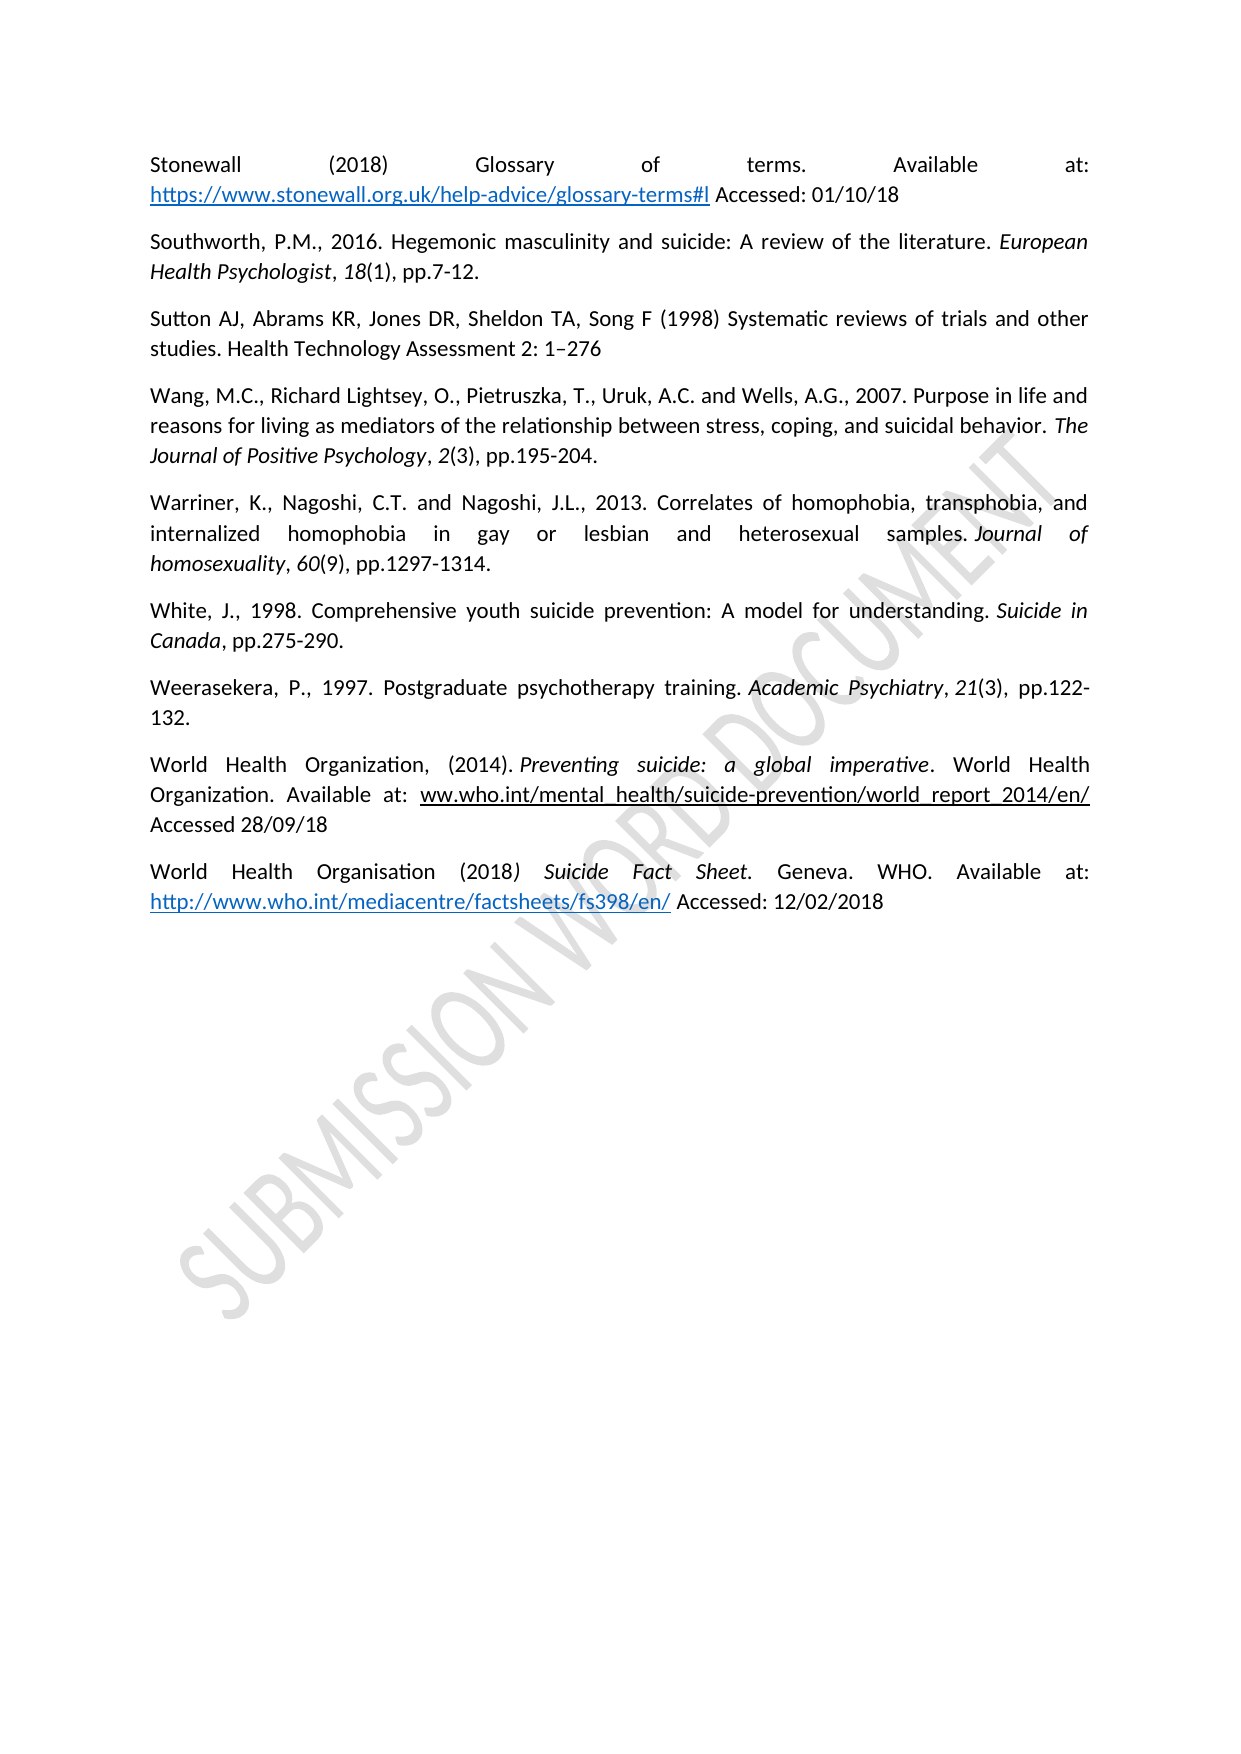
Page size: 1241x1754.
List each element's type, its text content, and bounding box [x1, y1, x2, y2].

text Stonewall (2018) Glossary of terms. Available at: https://www.stonewall.org.uk/help-advice/glossary-terms#l Accessed: 01/10/18 [150, 150, 1090, 208]
text Wang, M.C., Richard Lightsey, O., Pietruszka, T., Uruk, A.C. and Wells, A.G., 2007. Purpose in life and reasons for living as mediators of the relationship between stress, coping, and suicidal behavior. The Journal of Positive Psychology, 2(3), pp.195-204. [150, 381, 1090, 470]
text World Health Organisation (2018) Suicide Fact Sheet. Geneva. WHO. Available at: http://www.who.int/mediacentre/factsheets/fs398/en/ Accessed: 12/02/2018 [150, 857, 1090, 916]
text World Health Organization, (2014). Preventing suicide: a global imperative. World Health Organization. Available at: ww.who.int/mental_health/suicide-prevention/world_report_2014/en/ Accessed 28/09/18 [150, 750, 1090, 838]
text Sutton AJ, Abrams KR, Jones DR, Sheldon TA, Song F (1998) Systematic reviews of trials and other studies. Health Technology Assessment 2: 1–276 [150, 304, 1090, 362]
text Southworth, P.M., 2016. Hegemonic masculinity and suicide: A review of the literature. European Health Psychologist, 18(1), pp.7-12. [150, 227, 1090, 285]
text Weerasekera, P., 1997. Postgraduate psychotherapy training. Academic Psychiatry, 21(3), pp.122-132. [150, 673, 1090, 731]
text Warriner, K., Nagoshi, C.T. and Nagoshi, J.L., 2013. Correlates of homophobia, transphobia, and internalized homophobia in gay or lesbian and heterosexual samples. Journal of homosexuality, 60(9), pp.1297-1314. [150, 488, 1090, 577]
text White, J., 1998. Comprehensive youth suicide prevention: A model for understanding. Suicide in Canada, pp.275-290. [150, 596, 1090, 654]
